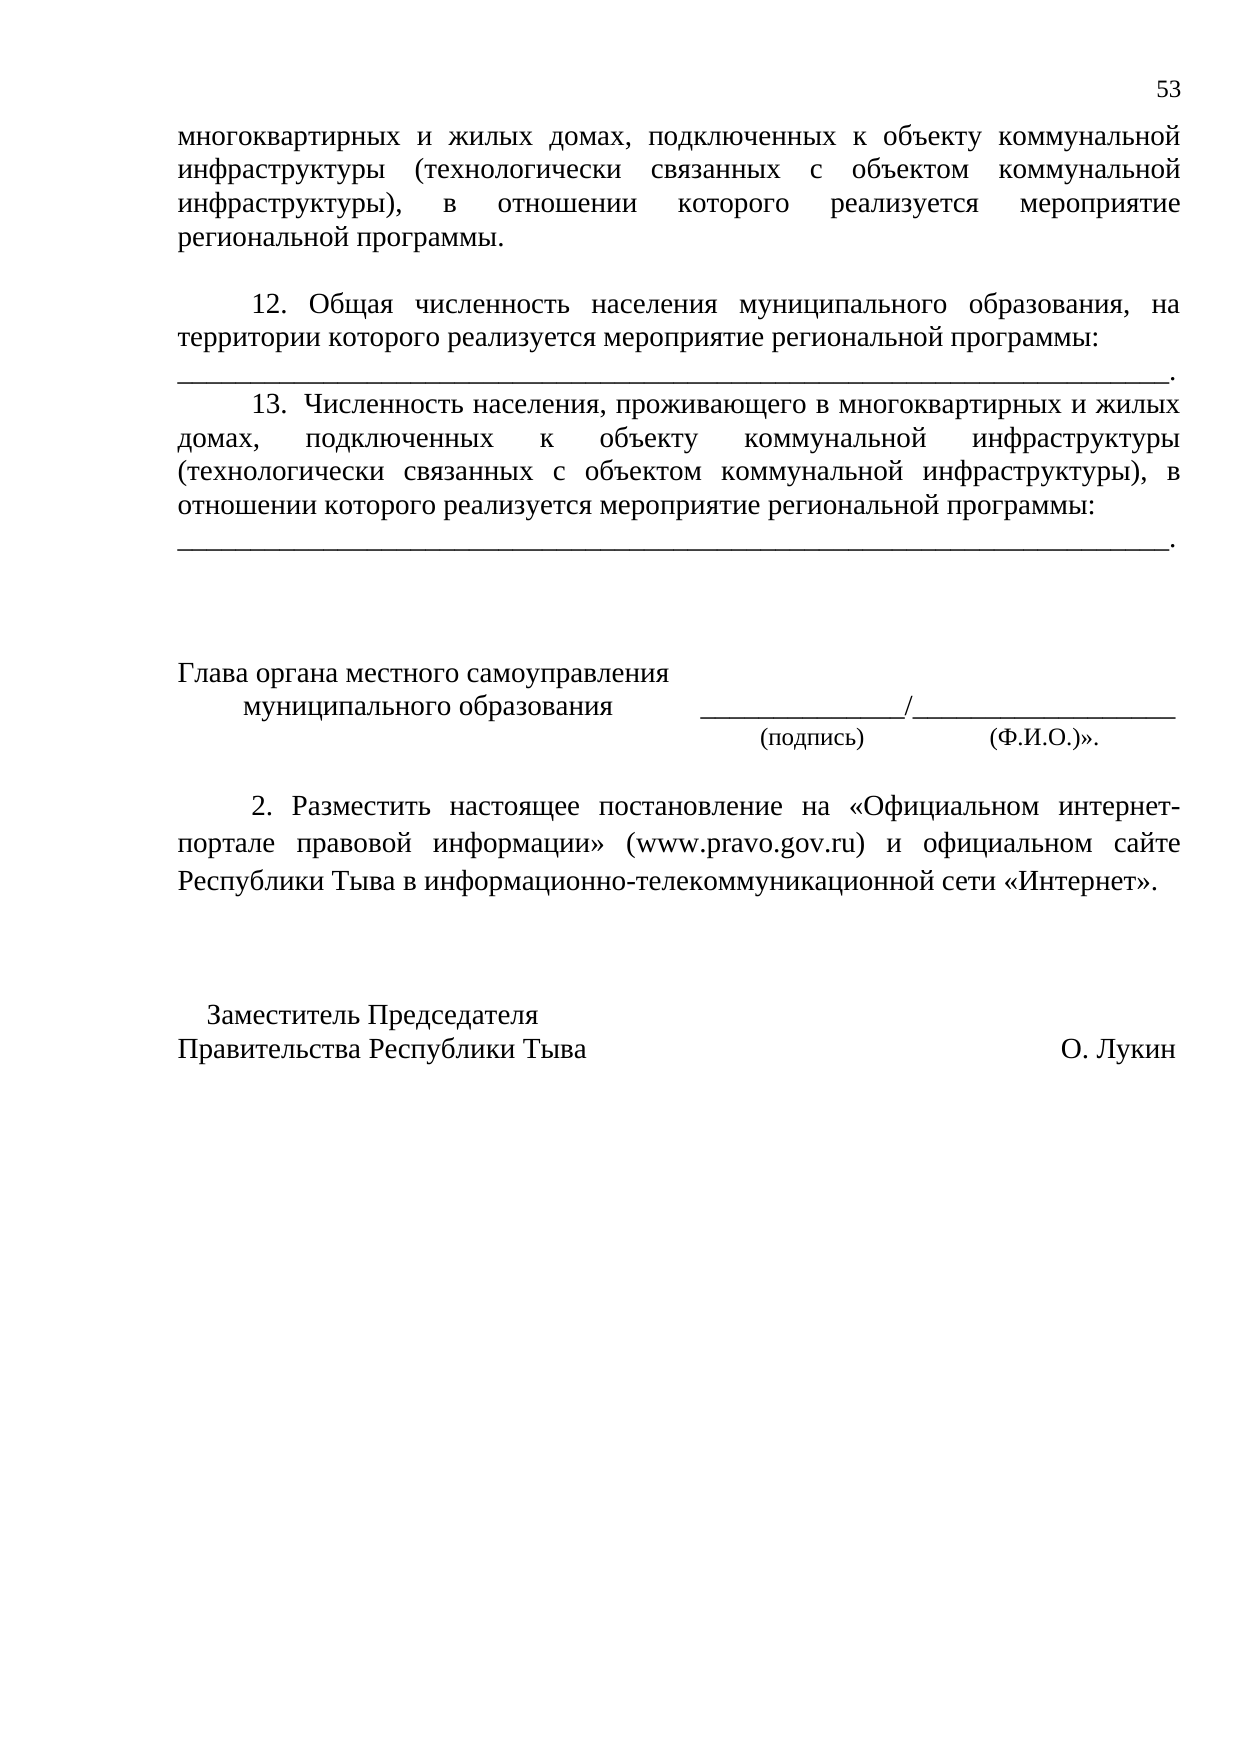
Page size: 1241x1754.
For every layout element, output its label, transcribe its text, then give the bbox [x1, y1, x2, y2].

text 12. Общая численность населения муниципального образования, на территории которого реализуется мероприятие региональной программы: [177, 286, 1181, 353]
text 2. Разместить настоящее постановление на «Официальном интернет-портале правовой информации» (www.pravo.gov.ru) и официальном сайте Республики Тыва в информационно-телекоммуникационной сети «Интернет». [177, 784, 1181, 897]
text (подпись) (Ф.И.О.)». [177, 722, 1181, 751]
text Правительства Республики Тыва О. Лукин [177, 1031, 1181, 1064]
text Заместитель Председателя [177, 997, 1181, 1031]
text 13. Численность населения, проживающего в многоквартирных и жилых домах, подключенных к объекту коммунальной инфраструктуры (технологически связанных с объектом коммунальной инфраструктуры), в отношении которого реализуется мероприятие региональной программы: [177, 386, 1181, 521]
text ____________________________________________________________________. [177, 521, 1181, 554]
text Глава органа местного самоуправления [177, 655, 1181, 688]
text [177, 118, 1181, 252]
text муниципального образования ______________/__________________ [177, 688, 1181, 722]
text ____________________________________________________________________. [177, 353, 1181, 386]
